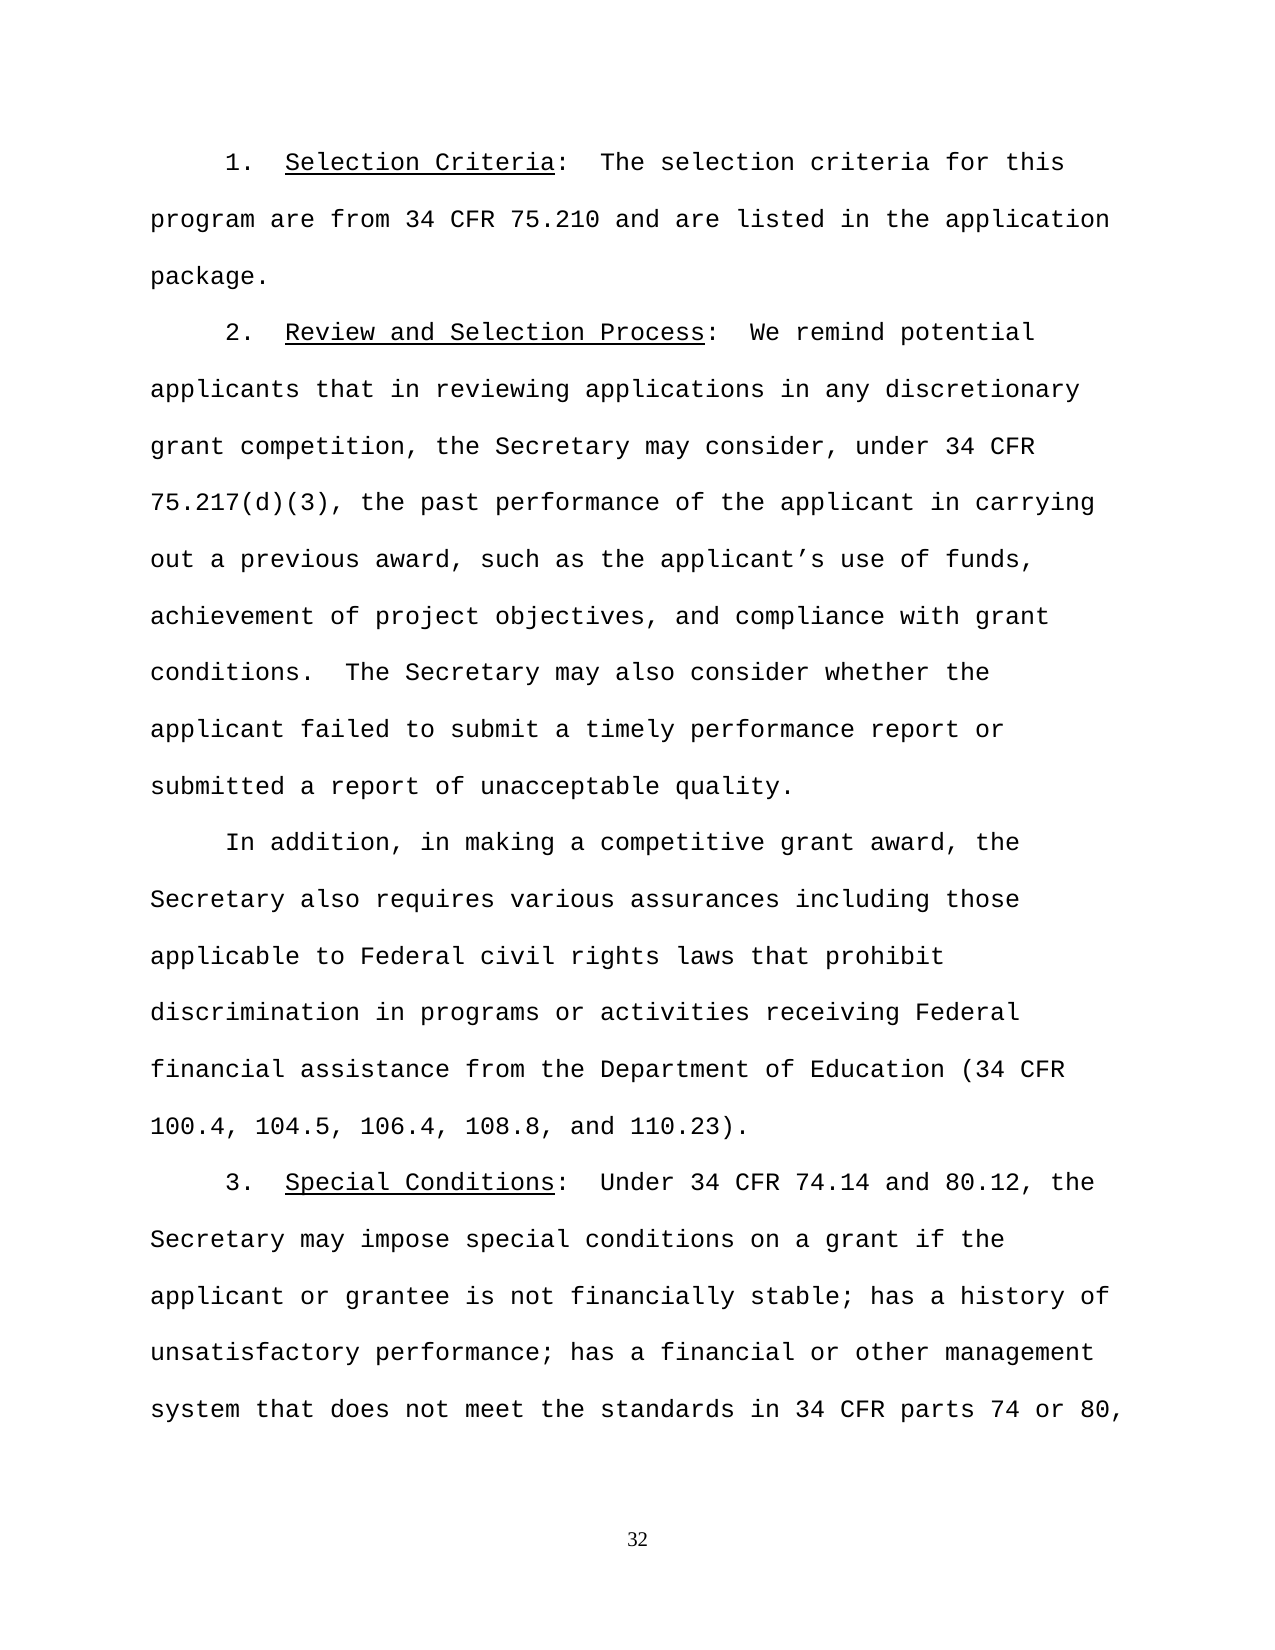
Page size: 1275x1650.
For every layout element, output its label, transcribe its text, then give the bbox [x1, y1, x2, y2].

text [150, 1170, 1125, 1425]
text 1. Selection Criteria: The selection criteria for this program are from 34 CFR 75.210 and are listed in the application package. [150, 150, 1125, 292]
text 2. Review and Selection Process: We remind potential applicants that in reviewing applications in any discretionary grant competition, the Secretary may consider, under 34 CFR 75.217(d)(3), the past performance of the applicant in carrying out a previous award, such as the applicant’s use of funds, achievement of project objectives, and compliance with grant conditions. The Secretary may also consider whether the applicant failed to submit a timely performance report or submitted a report of unacceptable quality. [150, 320, 1125, 802]
text In addition, in making a competitive grant award, the Secretary also requires various assurances including those applicable to Federal civil rights laws that prohibit discrimination in programs or activities receiving Federal financial assistance from the Department of Education (34 CFR 100.4, 104.5, 106.4, 108.8, and 110.23). [150, 830, 1125, 1142]
